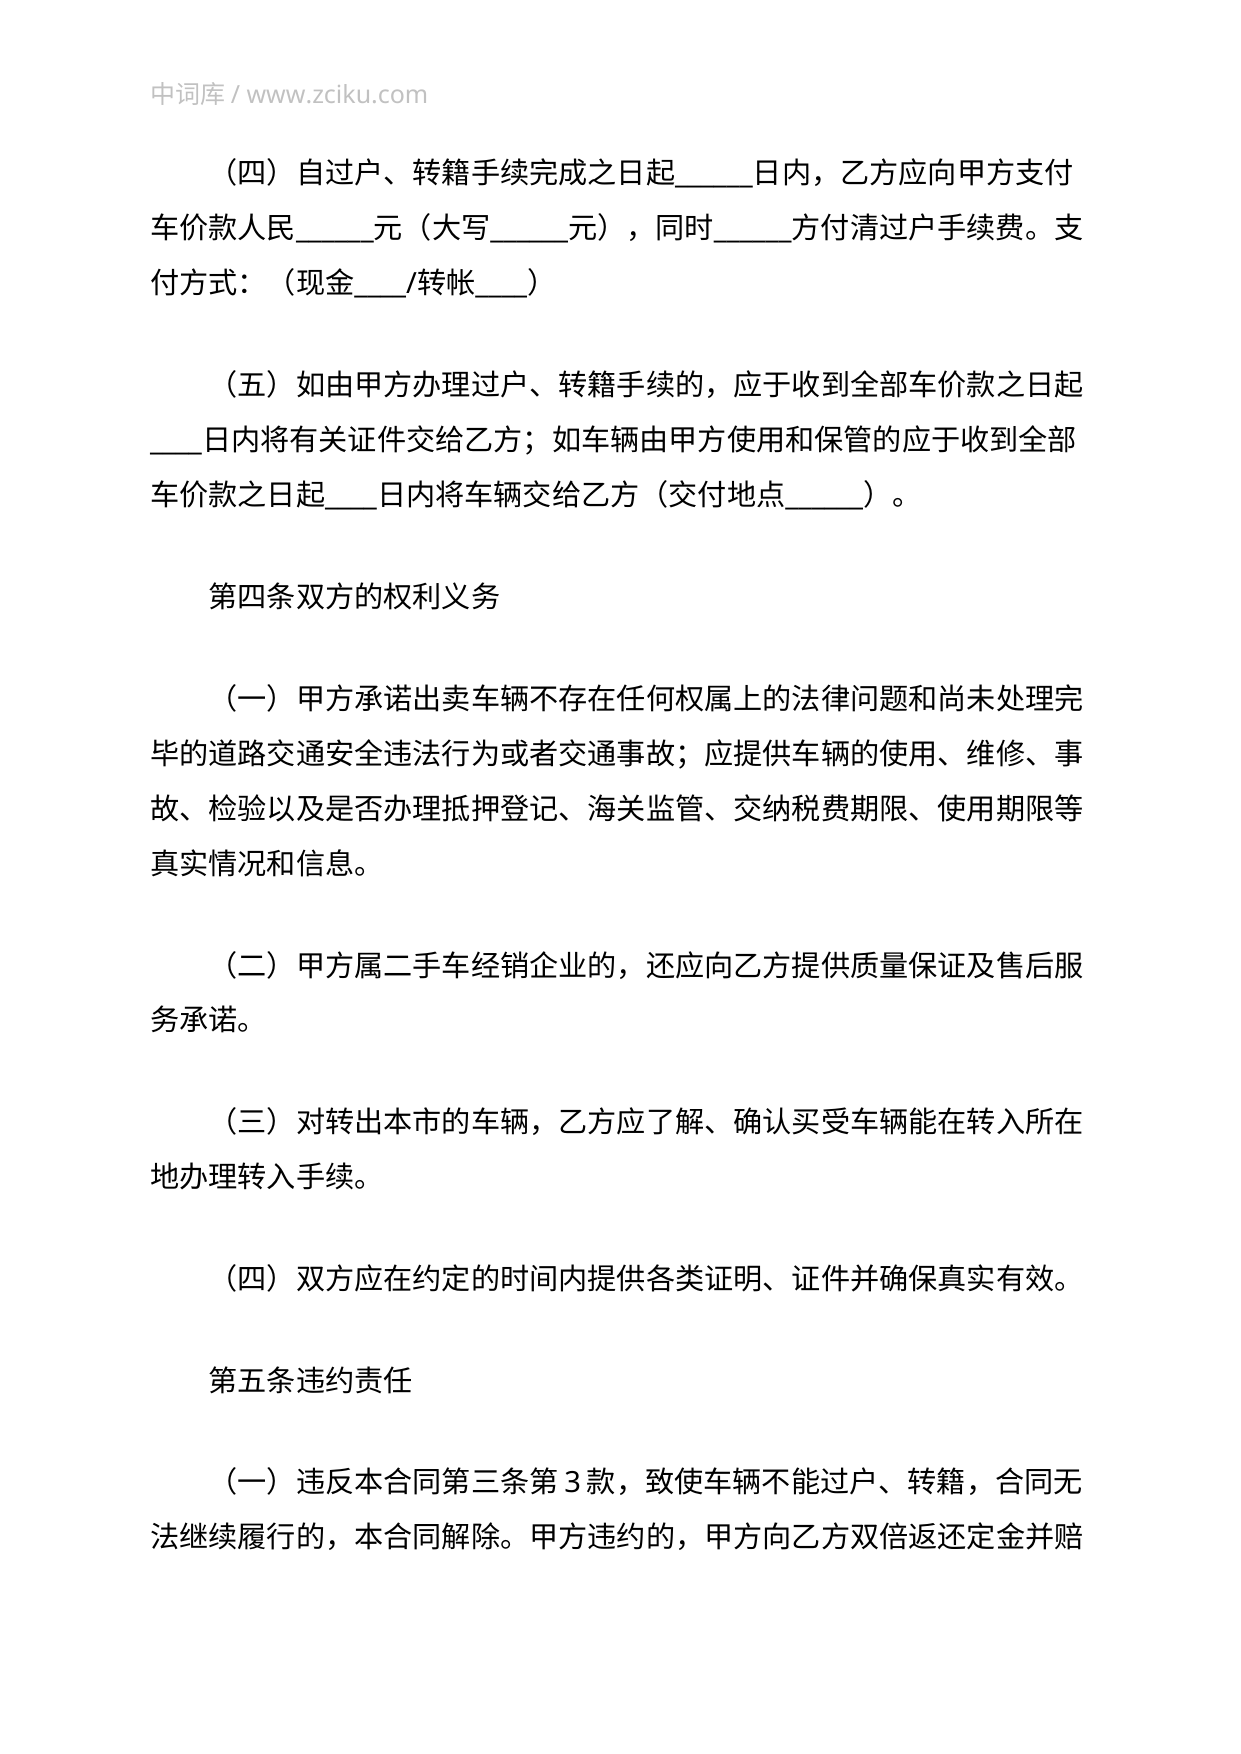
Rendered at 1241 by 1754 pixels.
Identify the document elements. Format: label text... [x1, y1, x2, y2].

text 第四条双方的权利义务 [150, 574, 1090, 616]
text （四）自过户、转籍手续完成之日起______日内，乙方应向甲方支付车价款人民______元（大写______元），同时______方付清过户手续费。支付方式：（现金____/转帐____） [150, 150, 1090, 302]
text （五）如由甲方办理过户、转籍手续的，应于收到全部车价款之日起____日内将有关证件交给乙方；如车辆由甲方使用和保管的应于收到全部车价款之日起____日内将车辆交给乙方（交付地点______）。 [150, 362, 1090, 514]
text （一）甲方承诺出卖车辆不存在任何权属上的法律问题和尚未处理完毕的道路交通安全违法行为或者交通事故；应提供车辆的使用、维修、事故、检验以及是否办理抵押登记、海关监管、交纳税费期限、使用期限等真实情况和信息。 [150, 676, 1090, 883]
text （三）对转出本市的车辆，乙方应了解、确认买受车辆能在转入所在地办理转入手续。 [150, 1099, 1090, 1196]
text （四）双方应在约定的时间内提供各类证明、证件并确保真实有效。 [150, 1255, 1090, 1298]
text 第五条违约责任 [150, 1357, 1090, 1399]
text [150, 1459, 1090, 1556]
text （二）甲方属二手车经销企业的，还应向乙方提供质量保证及售后服务承诺。 [150, 942, 1090, 1039]
